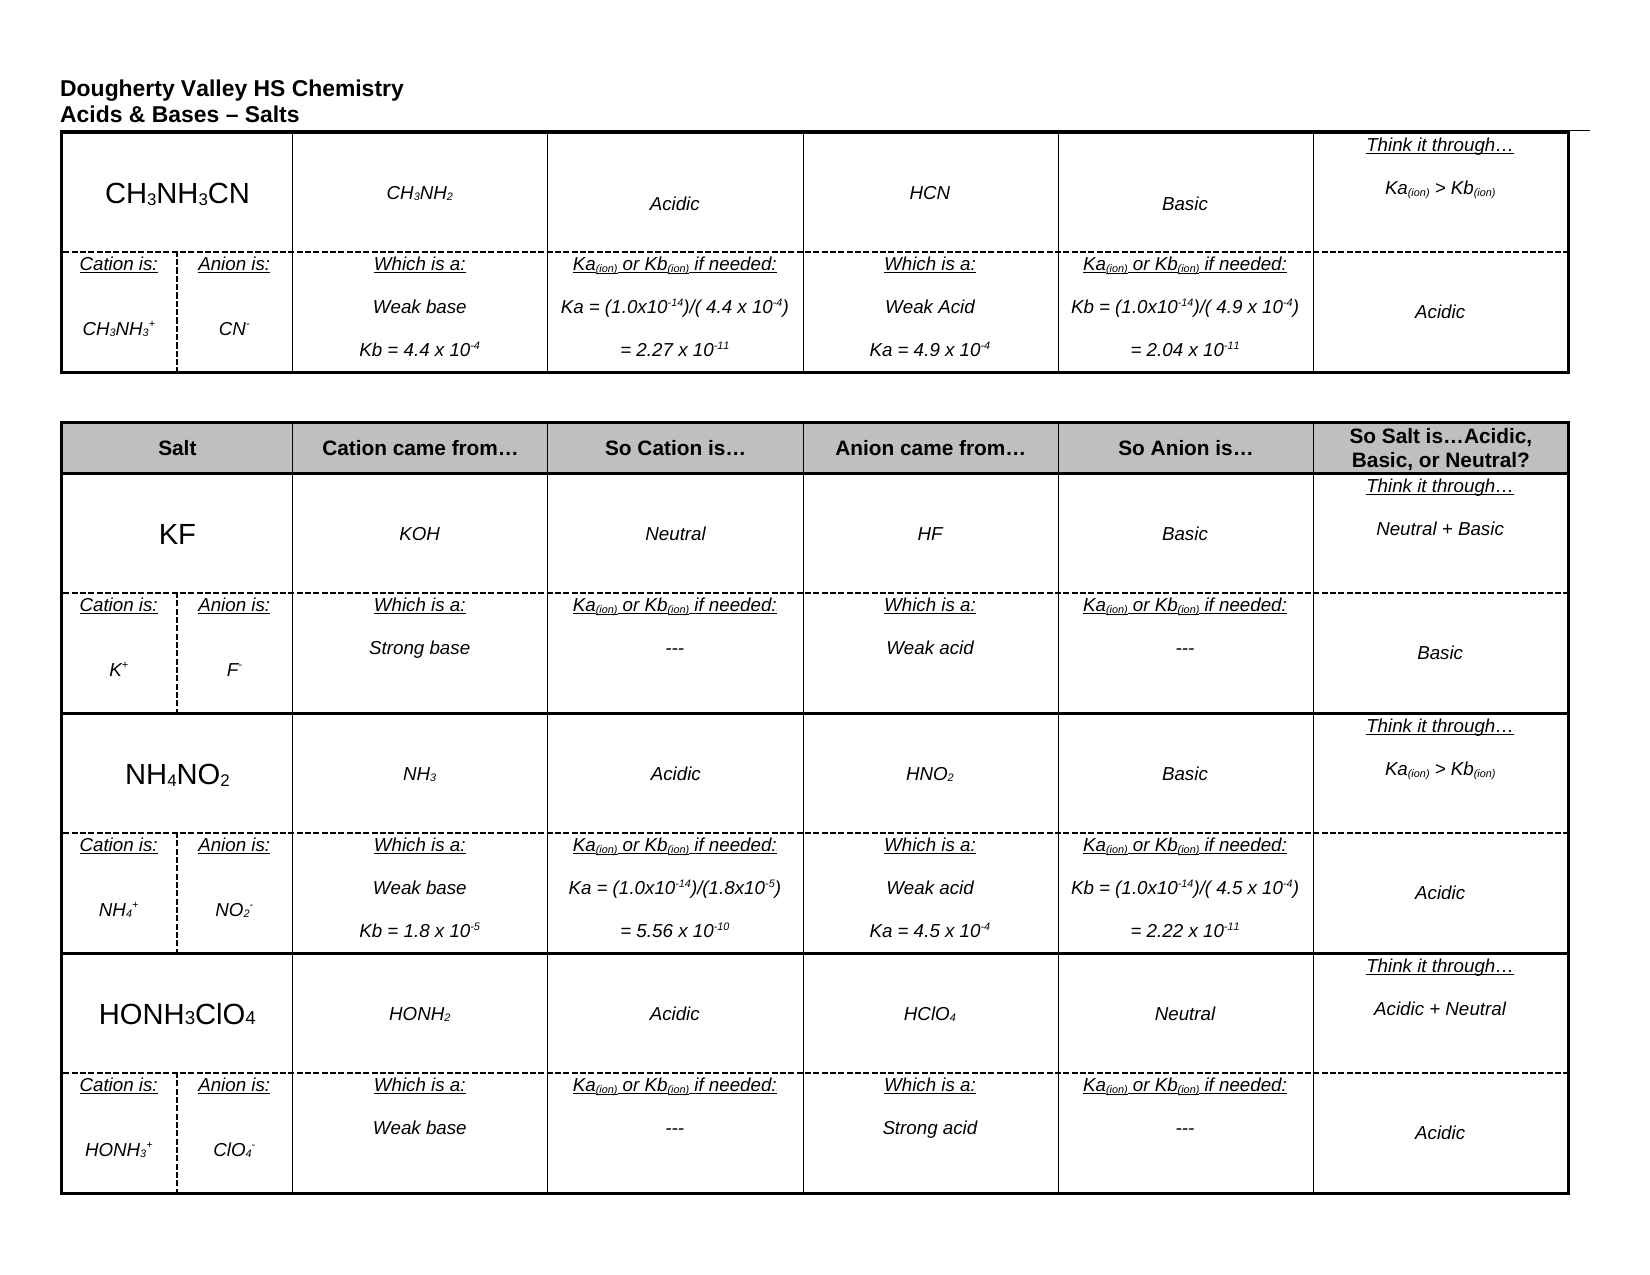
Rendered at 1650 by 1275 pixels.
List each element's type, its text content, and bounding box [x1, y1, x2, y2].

table_cell Acidic [548, 955, 803, 1072]
table_cell Think it through… Ka(ion) > Kb(ion) [1314, 134, 1567, 251]
table_header So Anion is… [1059, 424, 1313, 472]
table_cell Ka(ion) or Kb(ion) if needed: Ka = (1.0x10-14)/(1.8x10-5) = 5.56 x 10-10 [548, 832, 803, 952]
table_cell KF [63, 475, 292, 592]
table_cell Ka(ion) or Kb(ion) if needed: --- [1059, 1072, 1313, 1192]
table_cell Basic [1059, 134, 1313, 251]
table_header Cation came from… [293, 424, 547, 472]
table_cell Anion is: NO2- [177, 832, 292, 952]
table_cell Neutral [1059, 955, 1313, 1072]
table_cell Acidic [1314, 832, 1567, 952]
table_cell Cation is: NH4+ [63, 832, 177, 952]
table_cell HONH3ClO4 [63, 955, 292, 1072]
table_cell Which is a: Strong base [293, 592, 547, 712]
table_cell Which is a: Weak base Kb = 1.8 x 10-5 [293, 832, 547, 952]
table_cell Cation is: CH3NH3+ [63, 251, 177, 371]
table_cell CH3NH2 [293, 134, 547, 251]
table_cell Which is a: Weak acid [804, 592, 1058, 712]
table_cell Which is a: Strong acid [804, 1072, 1058, 1192]
table_cell Basic [1314, 592, 1567, 712]
table_cell Which is a: Weak base [293, 1072, 547, 1192]
table_cell Ka(ion) or Kb(ion) if needed: Ka = (1.0x10-14)/( 4.4 x 10-4) = 2.27 x 10-11 [548, 251, 803, 371]
table_cell Acidic [548, 715, 803, 832]
table_cell Ka(ion) or Kb(ion) if needed: --- [548, 1072, 803, 1192]
table_cell Anion is: F- [177, 592, 292, 712]
table_cell KOH [293, 475, 547, 592]
table_cell Which is a: Weak acid Ka = 4.5 x 10-4 [804, 832, 1058, 952]
table_cell Basic [1059, 715, 1313, 832]
table_cell Basic [1059, 475, 1313, 592]
table_cell Cation is: HONH3+ [63, 1072, 177, 1192]
table_cell Cation is: K+ [63, 592, 177, 712]
table_cell Which is a: Weak base Kb = 4.4 x 10-4 [293, 251, 547, 371]
table_cell Which is a: Weak Acid Ka = 4.9 x 10-4 [804, 251, 1058, 371]
table_cell Think it through… Acidic + Neutral [1314, 955, 1567, 1072]
table_cell Neutral [548, 475, 803, 592]
table_cell Ka(ion) or Kb(ion) if needed: --- [548, 592, 803, 712]
table_cell Ka(ion) or Kb(ion) if needed: Kb = (1.0x10-14)/( 4.9 x 10-4) = 2.04 x 10-11 [1059, 251, 1313, 371]
table_cell Acidic [1314, 1072, 1567, 1192]
table_cell NH3 [293, 715, 547, 832]
table_cell CH3NH3CN [63, 134, 292, 251]
table_cell HCN [804, 134, 1058, 251]
table_cell Acidic [1314, 251, 1567, 371]
table_cell Think it through… Neutral + Basic [1314, 475, 1567, 592]
table_header Anion came from… [804, 424, 1058, 472]
table_header So Salt is…Acidic, Basic, or Neutral? [1314, 424, 1567, 472]
table_header So Cation is… [548, 424, 803, 472]
table_cell NH4NO2 [63, 715, 292, 832]
table_cell Anion is: CN- [177, 251, 292, 371]
table_cell HClO4 [804, 955, 1058, 1072]
table_cell Ka(ion) or Kb(ion) if needed: Kb = (1.0x10-14)/( 4.5 x 10-4) = 2.22 x 10-11 [1059, 832, 1313, 952]
table_cell HNO2 [804, 715, 1058, 832]
table_cell Ka(ion) or Kb(ion) if needed: --- [1059, 592, 1313, 712]
table_cell Acidic [548, 134, 803, 251]
table_cell Think it through… Ka(ion) > Kb(ion) [1314, 715, 1567, 832]
table_cell HONH2 [293, 955, 547, 1072]
table_header Salt [63, 424, 292, 472]
table_cell Anion is: ClO4- [177, 1072, 292, 1192]
table_cell HF [804, 475, 1058, 592]
